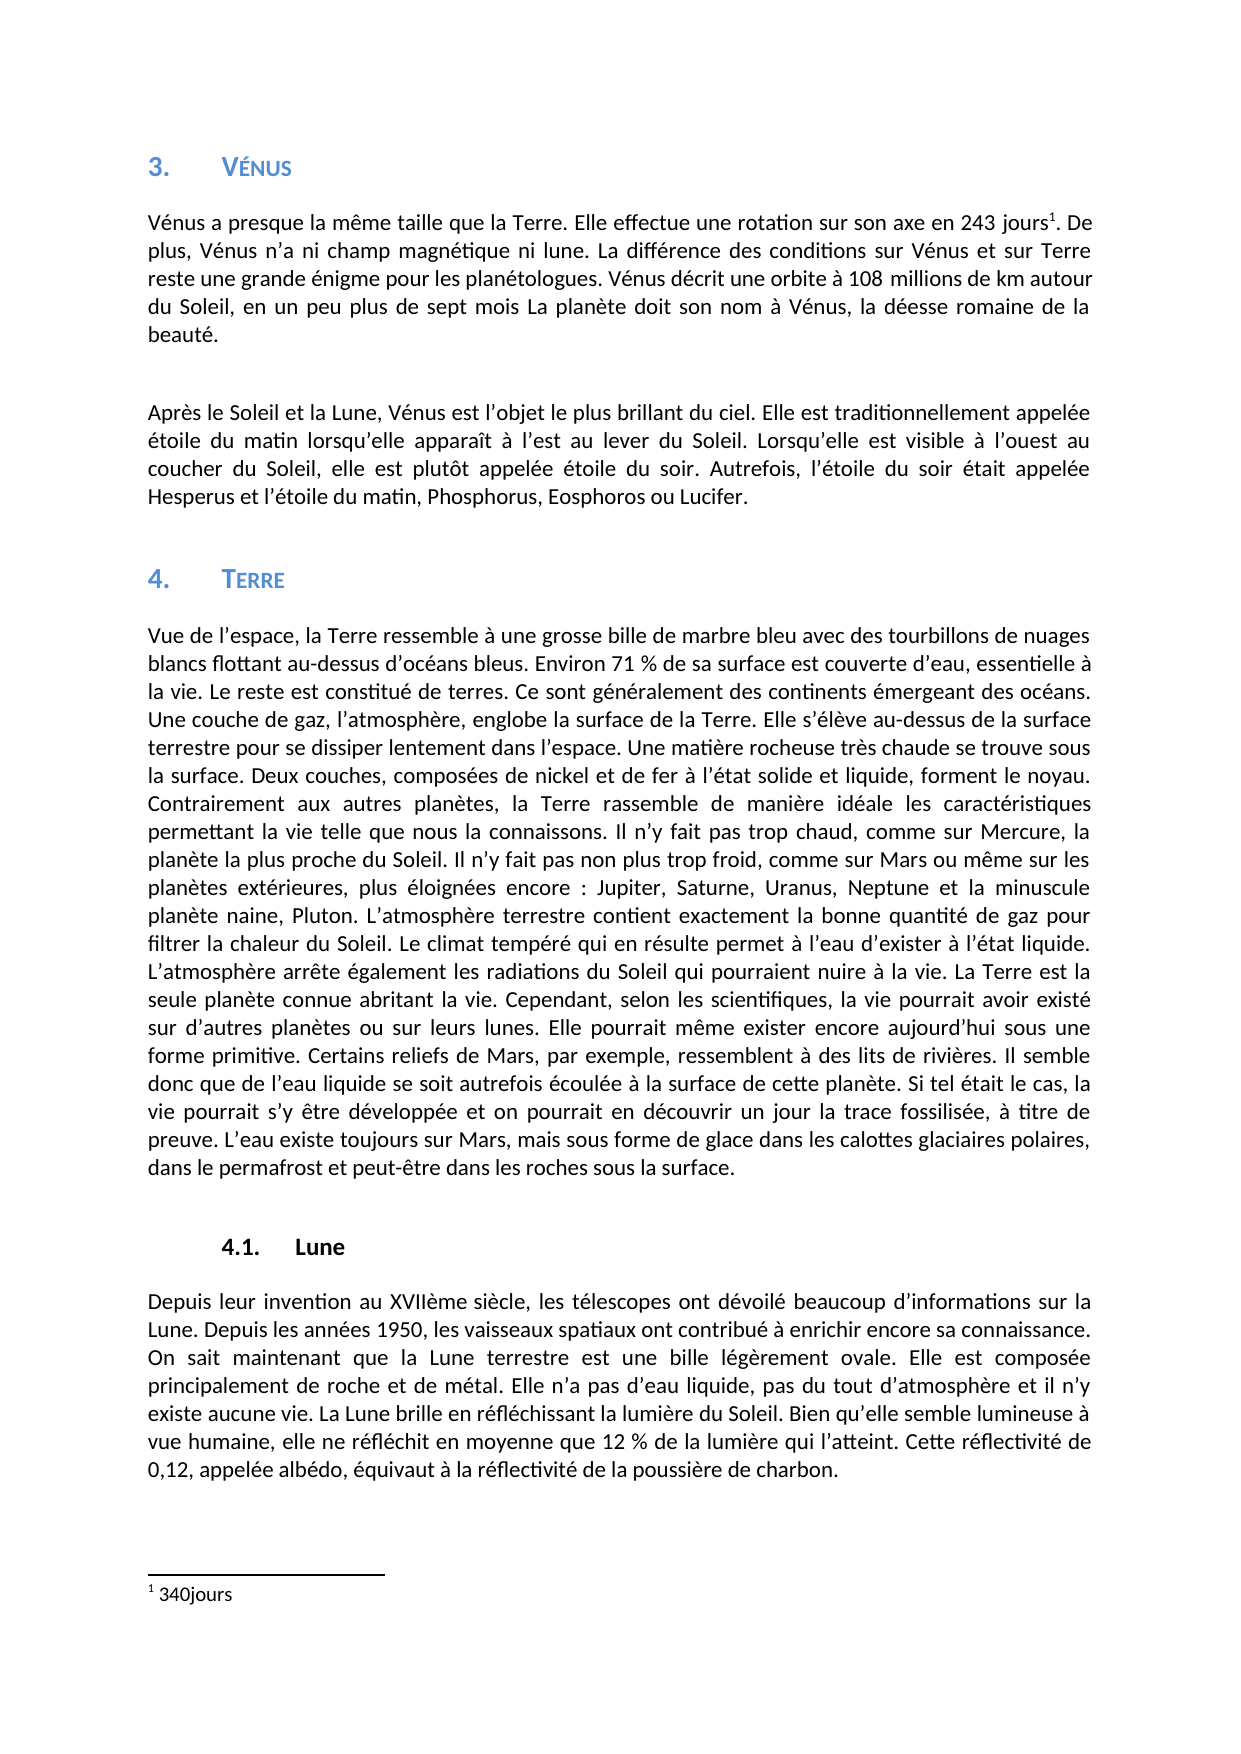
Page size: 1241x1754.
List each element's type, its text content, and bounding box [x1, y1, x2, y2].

text Depuis leur invention au XVIIème siècle, les télescopes ont dévoilé beaucoup d’informations sur la Lune. Depuis les années 1950, les vaisseaux spatiaux ont contribué à enrichir encore sa connaissance. On sait maintenant que la Lune terrestre est une bille légèrement ovale. Elle est composée principalement de roche et de métal. Elle n’a pas d’eau liquide, pas du tout d’atmosphère et il n’y existe aucune vie. La Lune brille en réfléchissant la lumière du Soleil. Bien qu’elle semble lumineuse à vue humaine, elle ne réfléchit en moyenne que 12 % de la lumière qui l’atteint. Cette réflectivité de 0,12, appelée albédo, équivaut à la réflectivité de la poussière de charbon. [148, 1287, 1093, 1483]
subtitle Lune [221, 1231, 1093, 1262]
subtitle Vénus [148, 148, 1093, 183]
text Vénus a presque la même taille que la Terre. Elle effectue une rotation sur son axe en 243 jours. De plus, Vénus n’a ni champ magnétique ni lune. La différence des conditions sur Vénus et sur Terre reste une grande énigme pour les planétologues. Vénus décrit une orbite à 108 millions de km autour du Soleil, en un peu plus de sept mois La planète doit son nom à Vénus, la déesse romaine de la beauté. [148, 208, 1093, 348]
text Vue de l’espace, la Terre ressemble à une grosse bille de marbre bleu avec des tourbillons de nuages blancs flottant au-dessus d’océans bleus. Environ 71 % de sa surface est couverte d’eau, essentielle à la vie. Le reste est constitué de terres. Ce sont généralement des continents émergeant des océans. Une couche de gaz, l’atmosphère, englobe la surface de la Terre. Elle s’élève au-dessus de la surface terrestre pour se dissiper lentement dans l’espace. Une matière rocheuse très chaude se trouve sous la surface. Deux couches, composées de nickel et de fer à l’état solide et liquide, forment le noyau. Contrairement aux autres planètes, la Terre rassemble de manière idéale les caractéristiques permettant la vie telle que nous la connaissons. Il n’y fait pas trop chaud, comme sur Mercure, la planète la plus proche du Soleil. Il n’y fait pas non plus trop froid, comme sur Mars ou même sur les planètes extérieures, plus éloignées encore : Jupiter, Saturne, Uranus, Neptune et la minuscule planète naine, Pluton. L’atmosphère terrestre contient exactement la bonne quantité de gaz pour filtrer la chaleur du Soleil. Le climat tempéré qui en résulte permet à l’eau d’exister à l’état liquide. L’atmosphère arrête également les radiations du Soleil qui pourraient nuire à la vie. La Terre est la seule planète connue abritant la vie. Cependant, selon les scientifiques, la vie pourrait avoir existé sur d’autres planètes ou sur leurs lunes. Elle pourrait même exister encore aujourd’hui sous une forme primitive. Certains reliefs de Mars, par exemple, ressemblent à des lits de rivières. Il semble donc que de l’eau liquide se soit autrefois écoulée à la surface de cette planète. Si tel était le cas, la vie pourrait s’y être développée et on pourrait en découvrir un jour la trace fossilisée, à titre de preuve. L’eau existe toujours sur Mars, mais sous forme de glace dans les calottes glaciaires polaires, dans le permafrost et peut-être dans les roches sous la surface. [148, 621, 1093, 1181]
text Après le Soleil et la Lune, Vénus est l’objet le plus brillant du ciel. Elle est traditionnellement appelée étoile du matin lorsqu’elle apparaît à l’est au lever du Soleil. Lorsqu’elle est visible à l’ouest au coucher du Soleil, elle est plutôt appelée étoile du soir. Autrefois, l’étoile du soir était appelée Hesperus et l’étoile du matin, Phosphorus, Eosphoros ou Lucifer. [148, 398, 1093, 510]
subtitle Terre [148, 560, 1093, 596]
